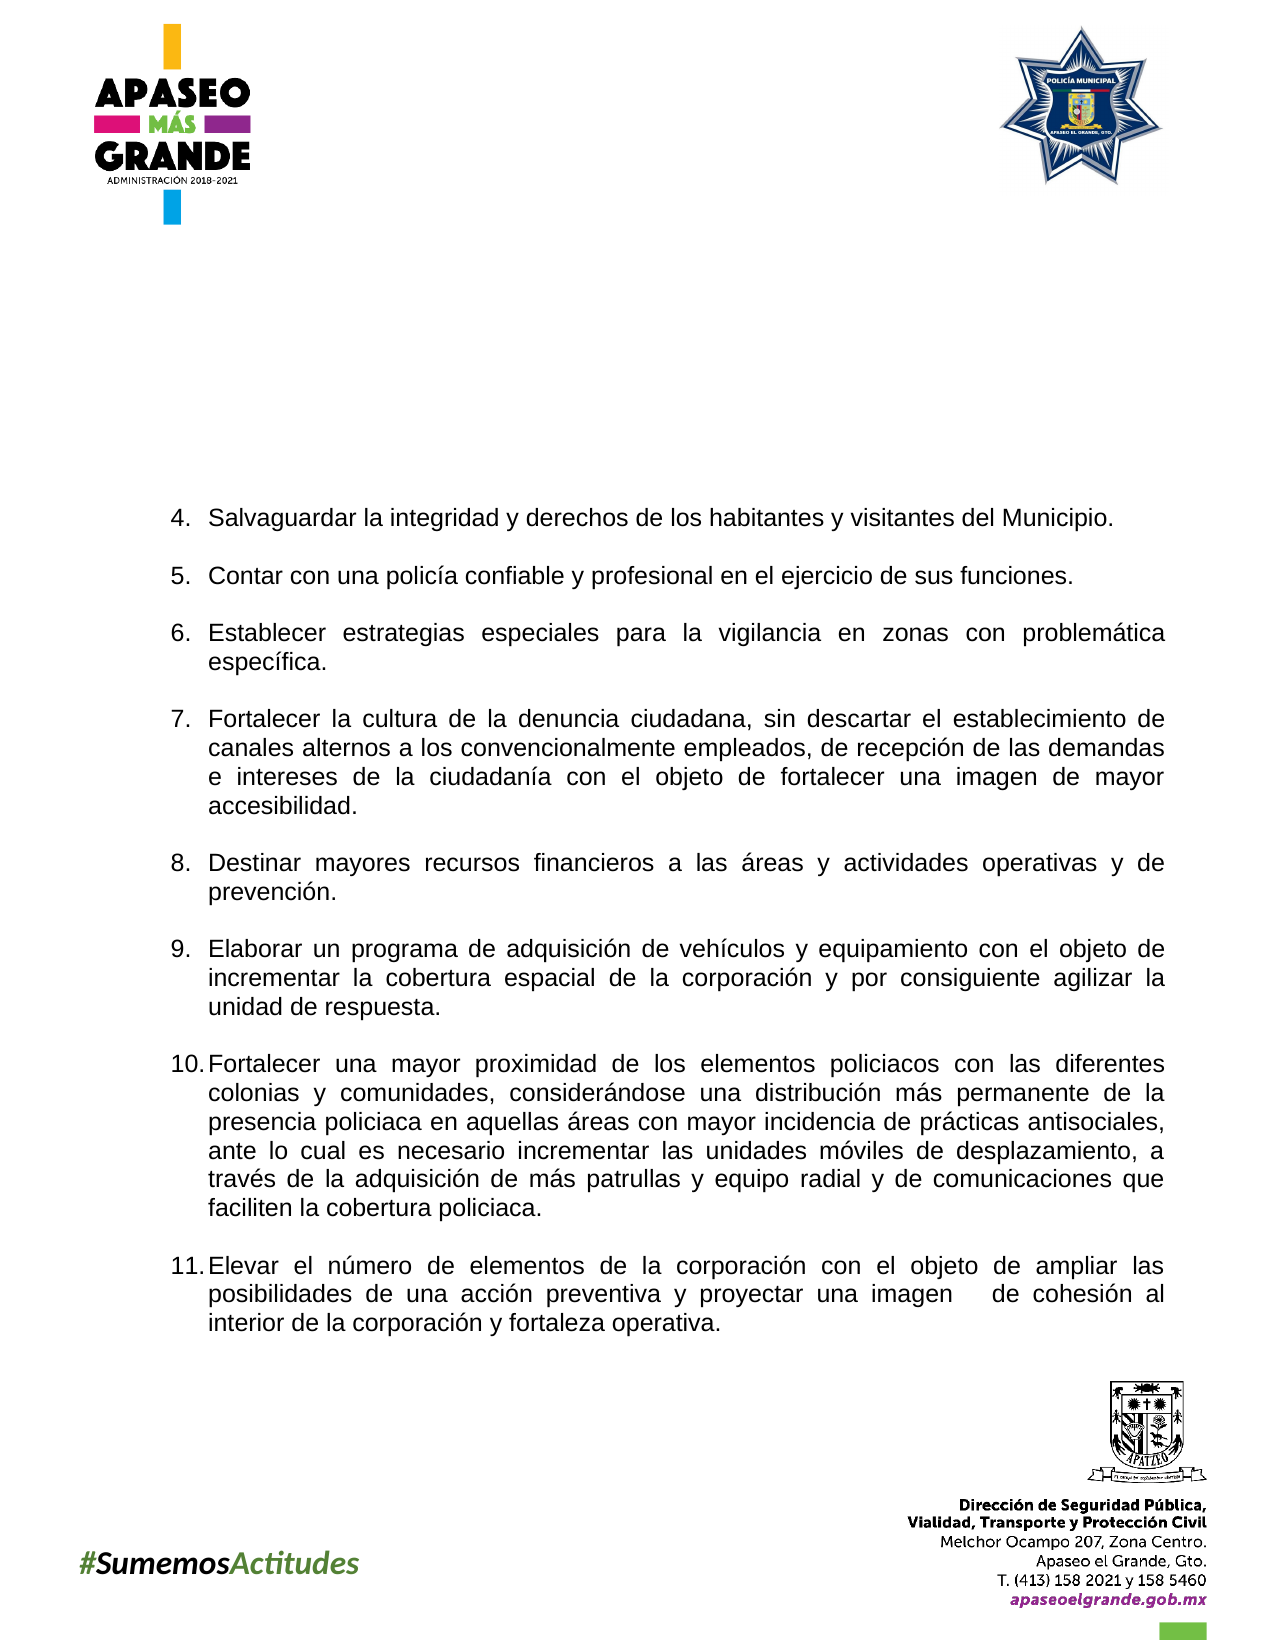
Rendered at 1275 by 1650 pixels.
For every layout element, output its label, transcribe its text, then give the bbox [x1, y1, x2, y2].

list Destinar mayores recursos financieros a las áreas y actividades operativas y de prevención. [170, 848, 1167, 906]
list Elaborar un programa de adquisición de vehículos y equipamiento con el objeto de incrementar la cobertura espacial de la corporación y por consiguiente agilizar la unidad de respuesta. [170, 934, 1167, 1021]
list Fortalecer la cultura de la denuncia ciudadana, sin descartar el establecimiento de canales alternos a los convencionalmente empleados, de recepción de las demandas e intereses de la ciudadanía con el objeto de fortalecer una imagen de mayor accesibilidad. [170, 704, 1167, 819]
list Salvaguardar la integridad y derechos de los habitantes y visitantes del Municipio. [170, 503, 1167, 532]
picture [50, 14, 294, 230]
list Contar con una policía confiable y profesional en el ejercicio de sus funciones. [170, 561, 1167, 589]
picture [998, 25, 1170, 196]
list Fortalecer una mayor proximidad de los elementos policiacos con las diferentes colonias y comunidades, considerándose una distribución más permanente de la presencia policiaca en aquellas áreas con mayor incidencia de prácticas antisociales, ante lo cual es necesario incrementar las unidades móviles de desplazamiento, a través de la adquisición de más patrullas y equipo radial y de comunicaciones que faciliten la cobertura policiaca. [170, 1049, 1167, 1222]
list Elevar el número de elementos de la corporación con el objeto de ampliar las posibilidades de una acción preventiva y proyectar una imagen de cohesión al interior de la corporación y fortaleza operativa. [170, 1251, 1167, 1337]
picture [907, 1381, 1207, 1640]
list Establecer estrategias especiales para la vigilancia en zonas con problemática específica. [170, 618, 1167, 676]
